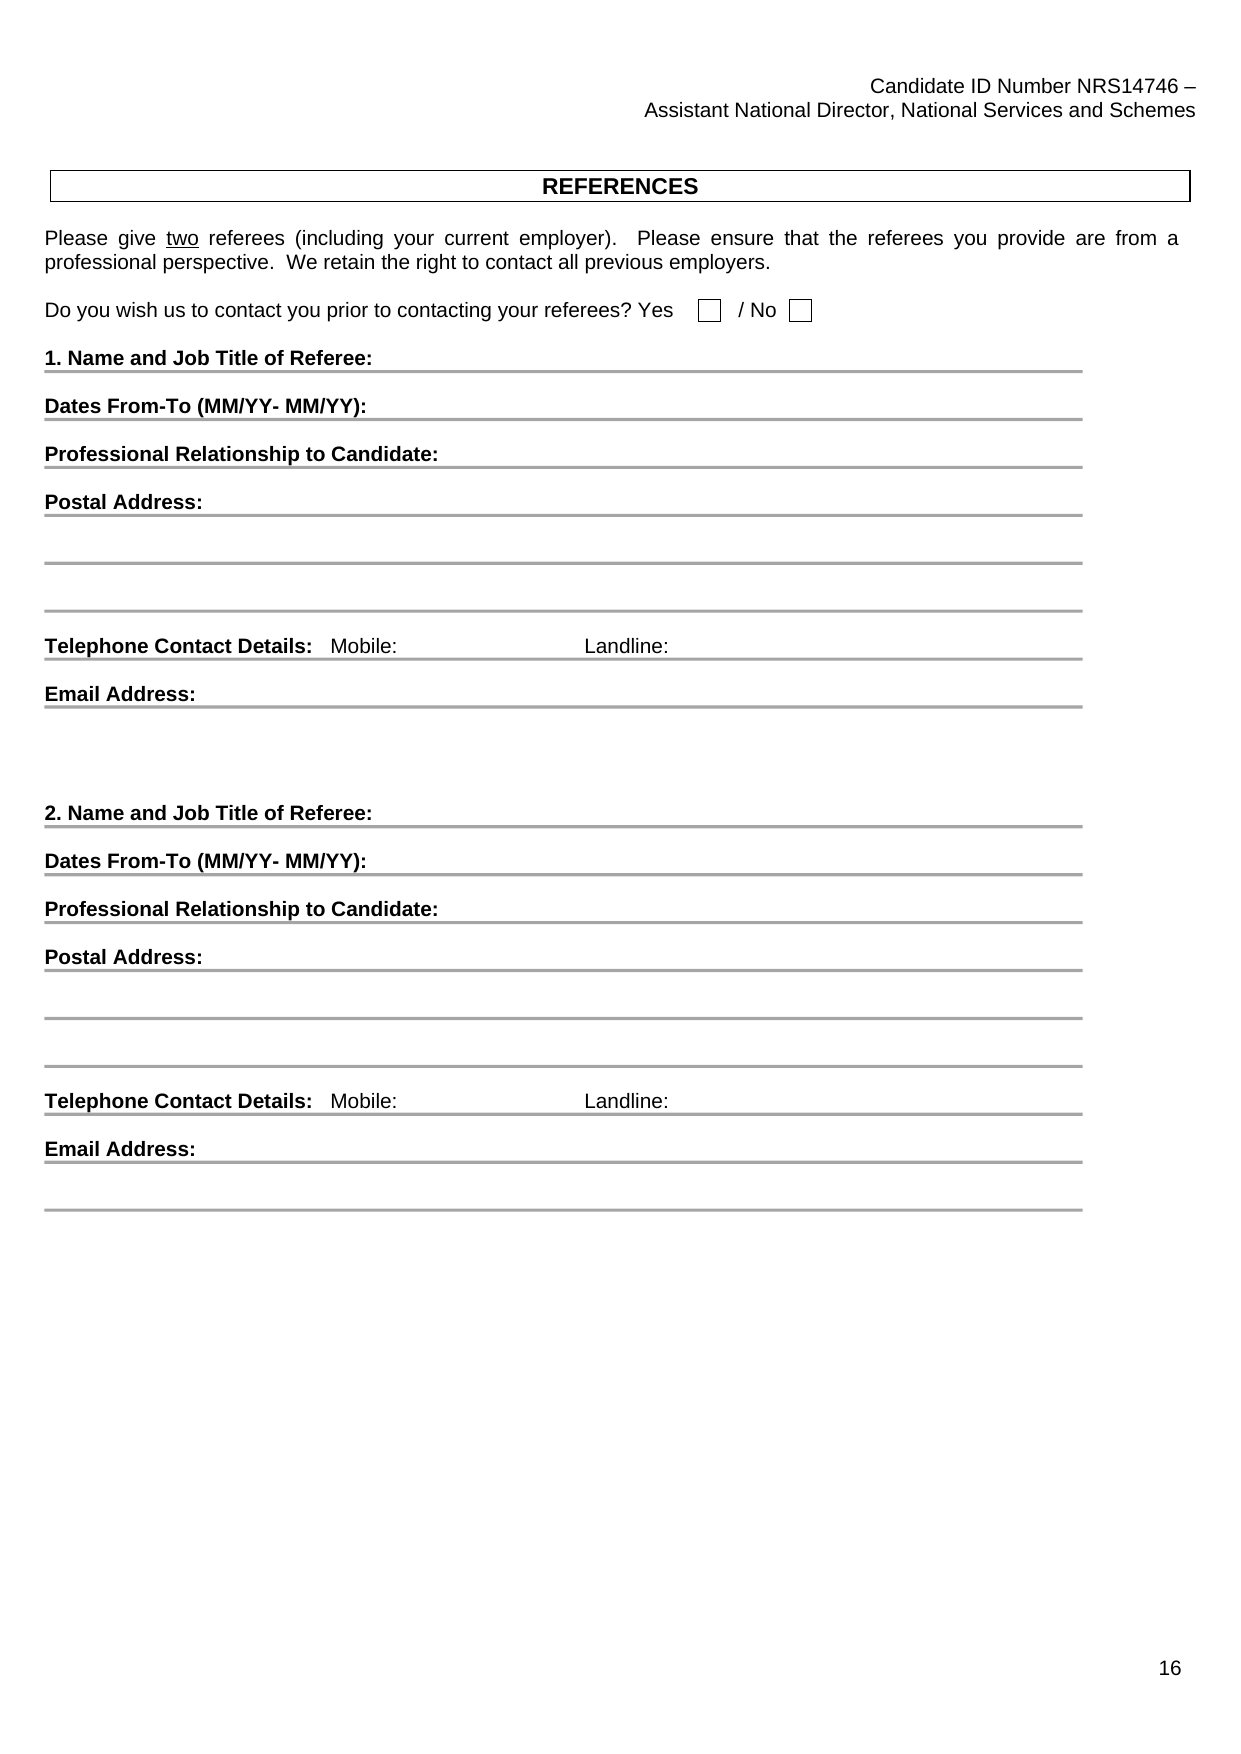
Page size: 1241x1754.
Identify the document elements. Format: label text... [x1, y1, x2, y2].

text Professional Relationship to Candidate: [44, 897, 1201, 921]
text Postal Address: [44, 945, 1201, 969]
text Do you wish us to contact you prior to contacting your referees? Yes / No [44, 298, 1181, 322]
text Telephone Contact Details: Mobile: Landline: [44, 633, 1201, 657]
text Dates From-To (MM/YY- MM/YY): [44, 394, 1201, 418]
text Dates From-To (MM/YY- MM/YY): [44, 849, 1201, 873]
text Postal Address: [44, 490, 1201, 514]
text Telephone Contact Details: Mobile: Landline: [44, 1089, 1201, 1113]
text Professional Relationship to Candidate: [44, 442, 1201, 466]
text Email Address: [44, 681, 1201, 705]
text 2. Name and Job Title of Referee: [44, 801, 1201, 825]
text Email Address: [44, 1137, 1201, 1161]
text Please give two referees (including your current employer). Please ensure that the referees you provide are from a professional perspective. We retain the right to contact all previous employers. [44, 226, 1181, 274]
text 1. Name and Job Title of Referee: [44, 346, 1201, 370]
subtitle REFERENCES [51, 171, 1189, 201]
